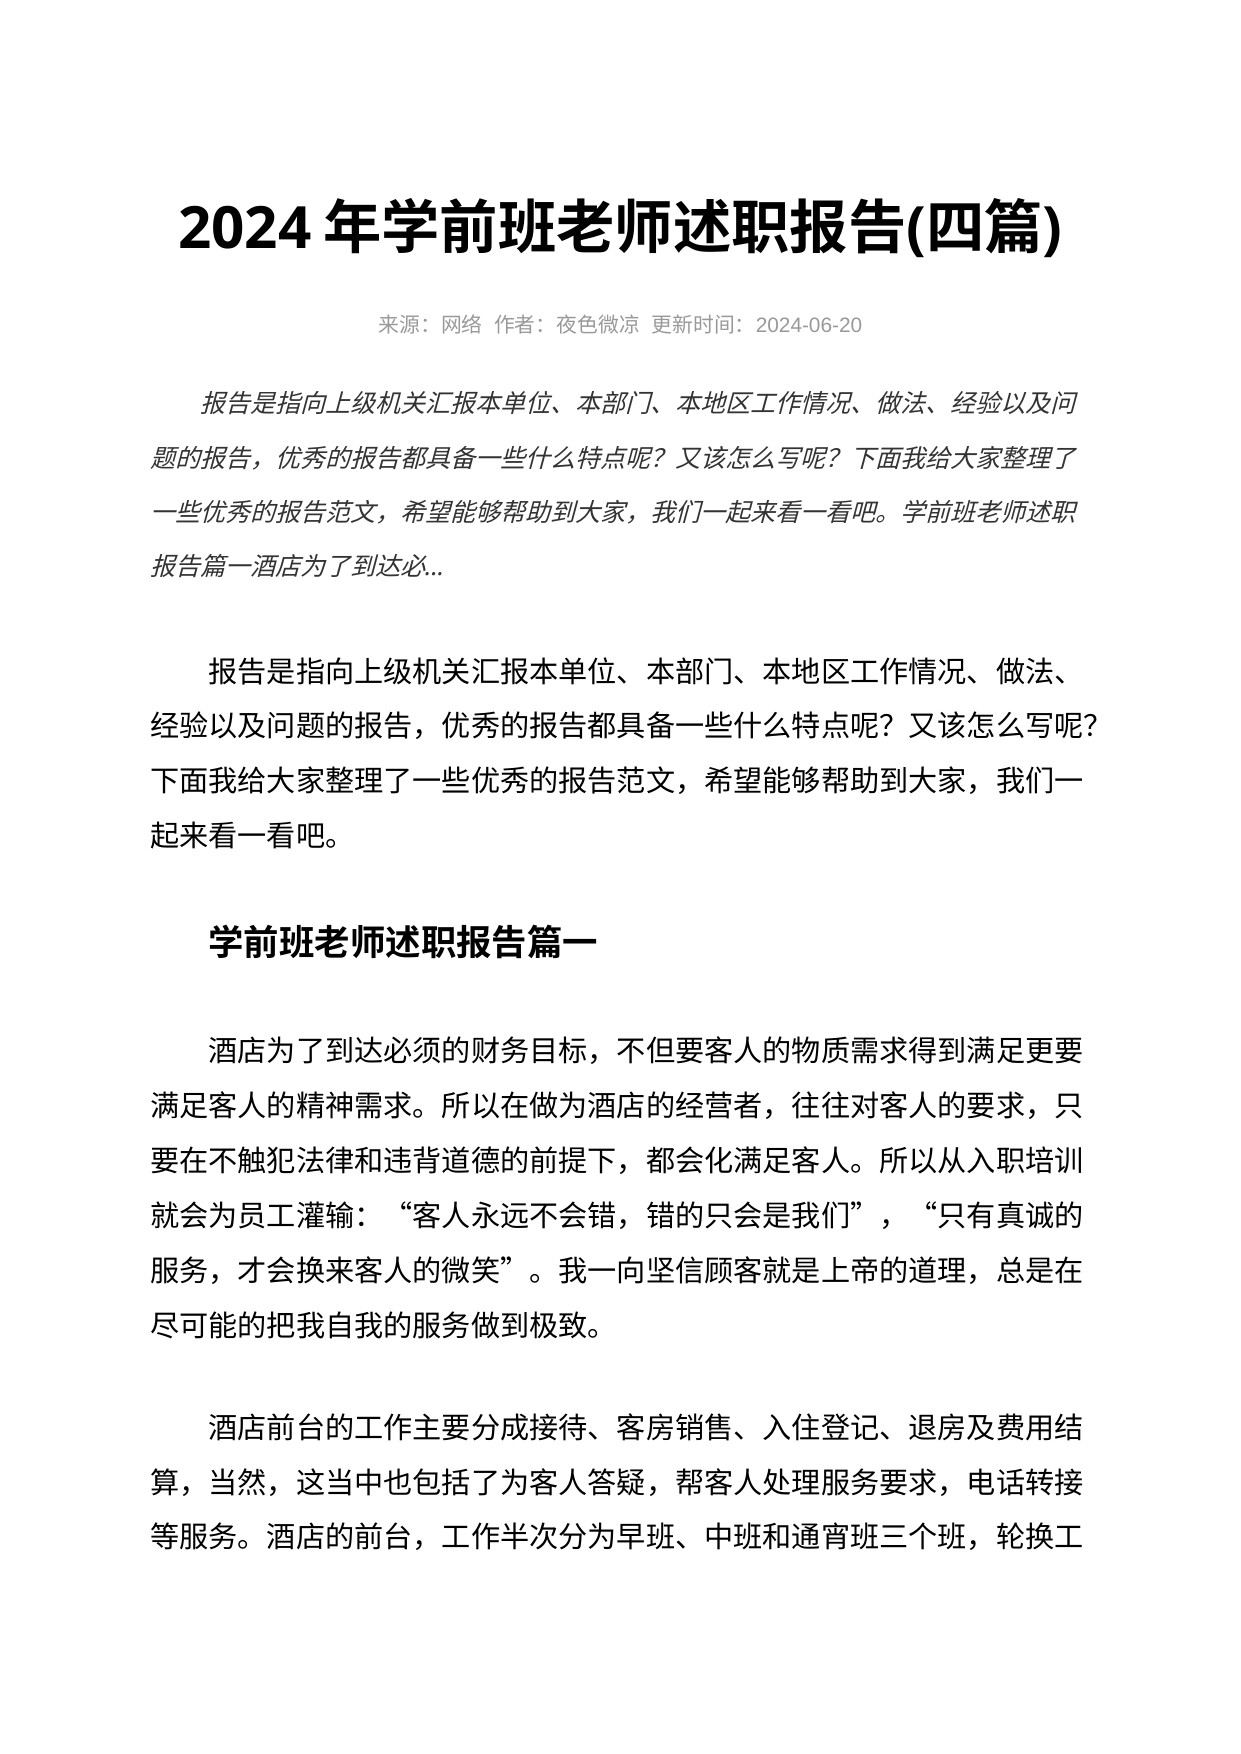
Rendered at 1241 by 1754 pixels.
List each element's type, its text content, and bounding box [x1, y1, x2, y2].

text 报告是指向上级机关汇报本单位、本部门、本地区工作情况、做法、经验以及问题的报告，优秀的报告都具备一些什么特点呢？又该怎么写呢？下面我给大家整理了一些优秀的报告范文，希望能够帮助到大家，我们一起来看一看吧。学前班老师述职报告篇一酒店为了到达必... [150, 384, 1090, 583]
text 酒店为了到达必须的财务目标，不但要客人的物质需求得到满足更要满足客人的精神需求。所以在做为酒店的经营者，往往对客人的要求，只要在不触犯法律和违背道德的前提下，都会化满足客人。所以从入职培训就会为员工灌输：“客人永远不会错，错的只会是我们”，“只有真诚的服务，才会换来客人的微笑”。我一向坚信顾客就是上帝的道理，总是在尽可能的把我自我的服务做到极致。 [150, 1028, 1090, 1345]
text 报告是指向上级机关汇报本单位、本部门、本地区工作情况、做法、经验以及问题的报告，优秀的报告都具备一些什么特点呢？又该怎么写呢？下面我给大家整理了一些优秀的报告范文，希望能够帮助到大家，我们一起来看一看吧。 [150, 648, 1090, 855]
text 来源：网络 作者：夜色微凉 更新时间：2024-06-20 [150, 313, 1090, 337]
subtitle 2024年学前班老师述职报告(四篇) [150, 181, 1090, 266]
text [150, 1404, 1090, 1556]
text 学前班老师述职报告篇一 [150, 914, 1090, 966]
